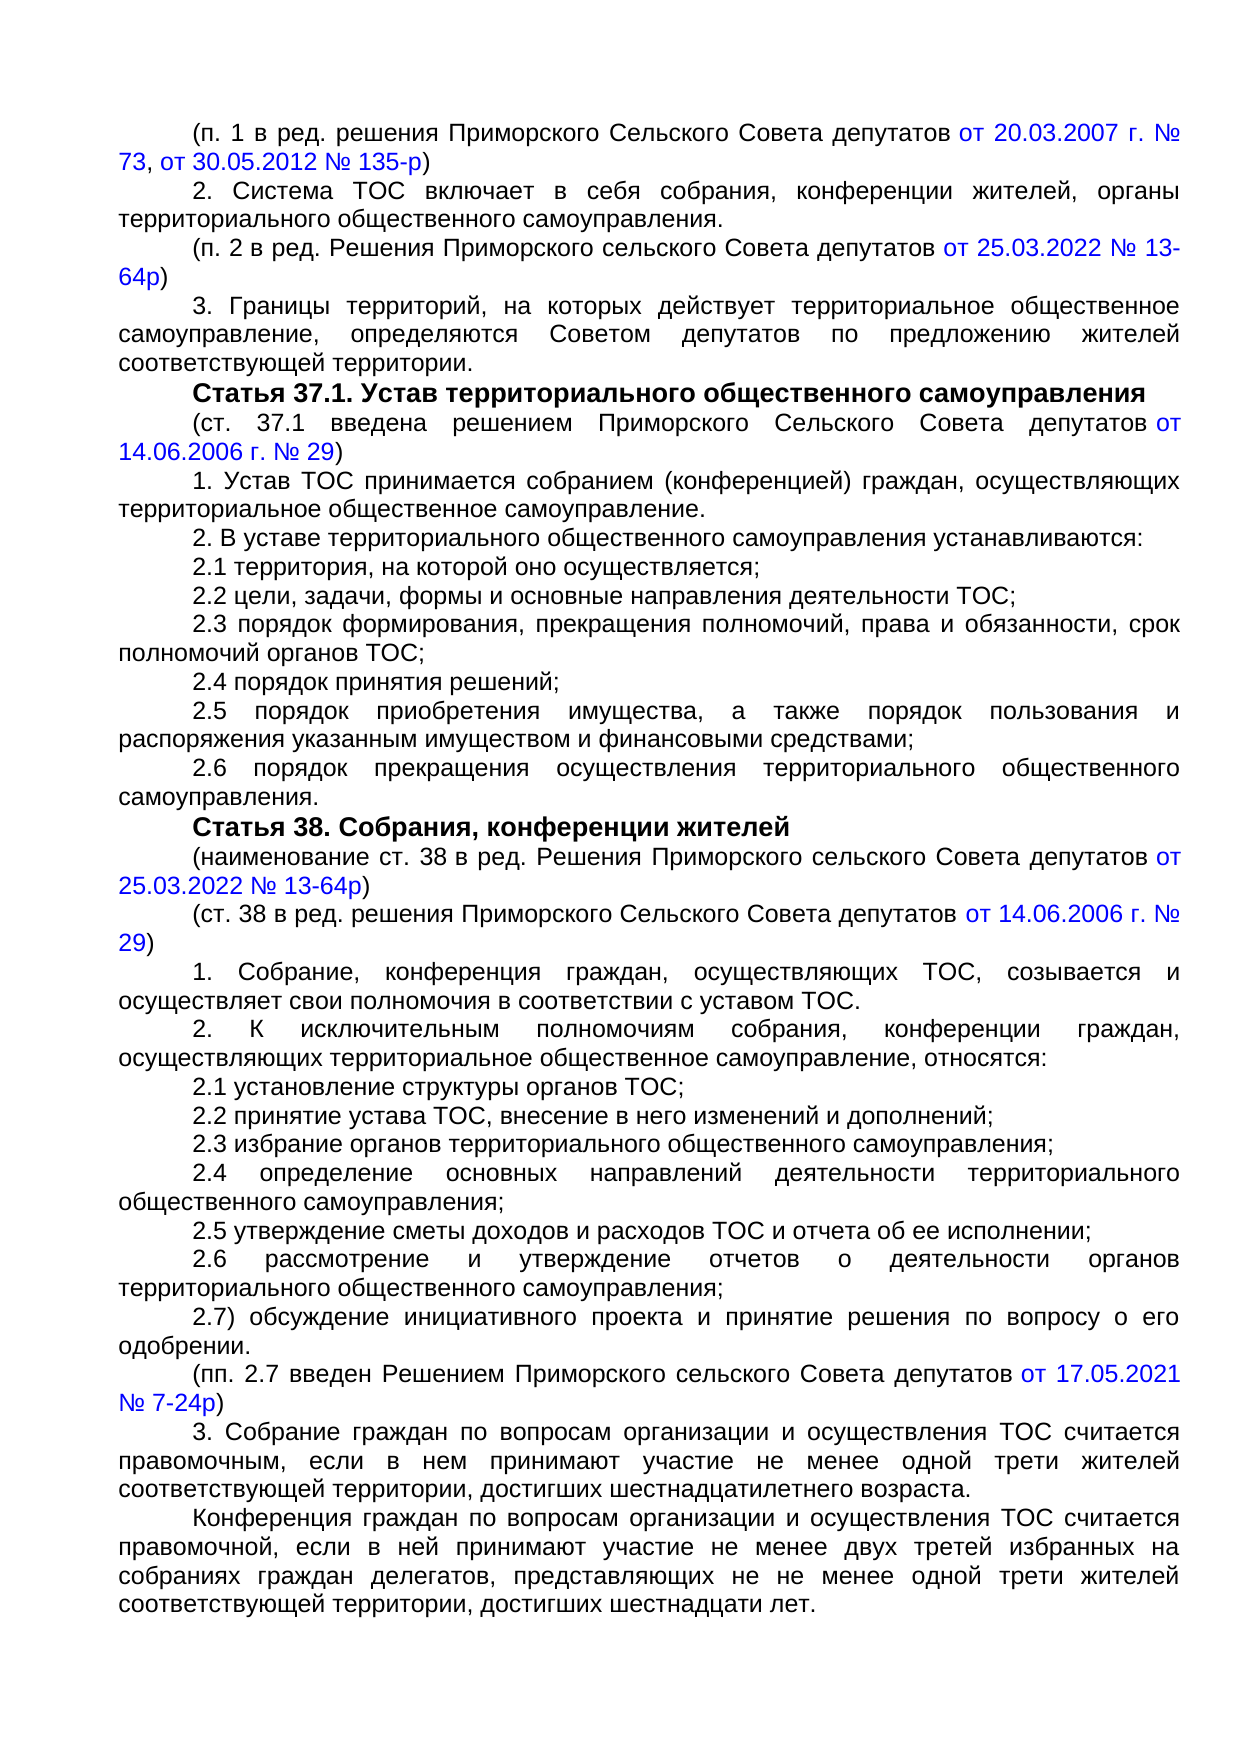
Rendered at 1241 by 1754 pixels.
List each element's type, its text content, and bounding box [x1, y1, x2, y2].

text 2.2 цели, задачи, формы и основные направления деятельности ТОС; [118, 581, 1181, 609]
text 3. Границы территорий, на которых действует территориальное общественное самоуправление, определяются Советом депутатов по предложению жителей соответствующей территории. [118, 291, 1181, 377]
text (ст. 37.1 введена решением Приморского Сельского Совета депутатов от 14.06.2006 г. № 29) [118, 408, 1181, 466]
text 2.1 установление структуры органов ТОС; [118, 1072, 1181, 1101]
text 2.3 избрание органов территориального общественного самоуправления; [118, 1129, 1181, 1158]
text (пп. 2.7 введен Решением Приморского сельского Совета депутатов от 17.05.2021 № 7-24р) [118, 1359, 1181, 1417]
text 2.4 определение основных направлений деятельности территориального общественного самоуправления; [118, 1158, 1181, 1216]
text 2.1 территория, на которой оно осуществляется; [118, 552, 1181, 581]
text (ст. 38 в ред. решения Приморского Сельского Совета депутатов от 14.06.2006 г. № 29) [118, 899, 1181, 957]
text Статья 37.1. Устав территориального общественного самоуправления [118, 377, 1181, 408]
text 2. В уставе территориального общественного самоуправления устанавливаются: [118, 523, 1181, 552]
text 3. Собрание граждан по вопросам организации и осуществления ТОС считается правомочным, если в нем принимают участие не менее одной трети жителей соответствующей территории, достигших шестнадцатилетнего возраста. [118, 1417, 1181, 1503]
text 2.4 порядок принятия решений; [118, 667, 1181, 696]
text 2.5 порядок приобретения имущества, а также порядок пользования и распоряжения указанным имуществом и финансовыми средствами; [118, 696, 1181, 753]
text 2.6 рассмотрение и утверждение отчетов о деятельности органов территориального общественного самоуправления; [118, 1244, 1181, 1302]
text 2.2 принятие устава ТОС, внесение в него изменений и дополнений; [118, 1101, 1181, 1129]
text 2. Система ТОС включает в себя собрания, конференции жителей, органы территориального общественного самоуправления. [118, 176, 1181, 233]
text (наименование ст. 38 в ред. Решения Приморского сельского Совета депутатов от 25.03.2022 № 13-64р) [118, 842, 1181, 899]
text 2.3 порядок формирования, прекращения полномочий, права и обязанности, срок полномочий органов ТОС; [118, 609, 1181, 667]
text 2.7) обсуждение инициативного проекта и принятие решения по вопросу о его одобрении. [118, 1302, 1181, 1359]
text 1. Устав ТОС принимается собранием (конференцией) граждан, осуществляющих территориальное общественное самоуправление. [118, 466, 1181, 523]
text Конференция граждан по вопросам организации и осуществления ТОС считается правомочной, если в ней принимают участие не менее двух третей избранных на собраниях граждан делегатов, представляющих не не менее одной трети жителей соответствующей территории, достигших шестнадцати лет. [118, 1503, 1181, 1618]
text 1. Собрание, конференция граждан, осуществляющих ТОС, созывается и осуществляет свои полномочия в соответствии с уставом ТОС. [118, 957, 1181, 1014]
text Статья 38. Собрания, конференции жителей [118, 811, 1181, 842]
text (п. 2 в ред. Решения Приморского сельского Совета депутатов от 25.03.2022 № 13-64р) [118, 233, 1181, 291]
text 2. К исключительным полномочиям собрания, конференции граждан, осуществляющих территориальное общественное самоуправление, относятся: [118, 1014, 1181, 1072]
text 2.5 утверждение сметы доходов и расходов ТОС и отчета об ее исполнении; [118, 1216, 1181, 1244]
text (п. 1 в ред. решения Приморского Сельского Совета депутатов от 20.03.2007 г. № 73, от 30.05.2012 № 135-р) [118, 118, 1181, 176]
text 2.6 порядок прекращения осуществления территориального общественного самоуправления. [118, 753, 1181, 811]
